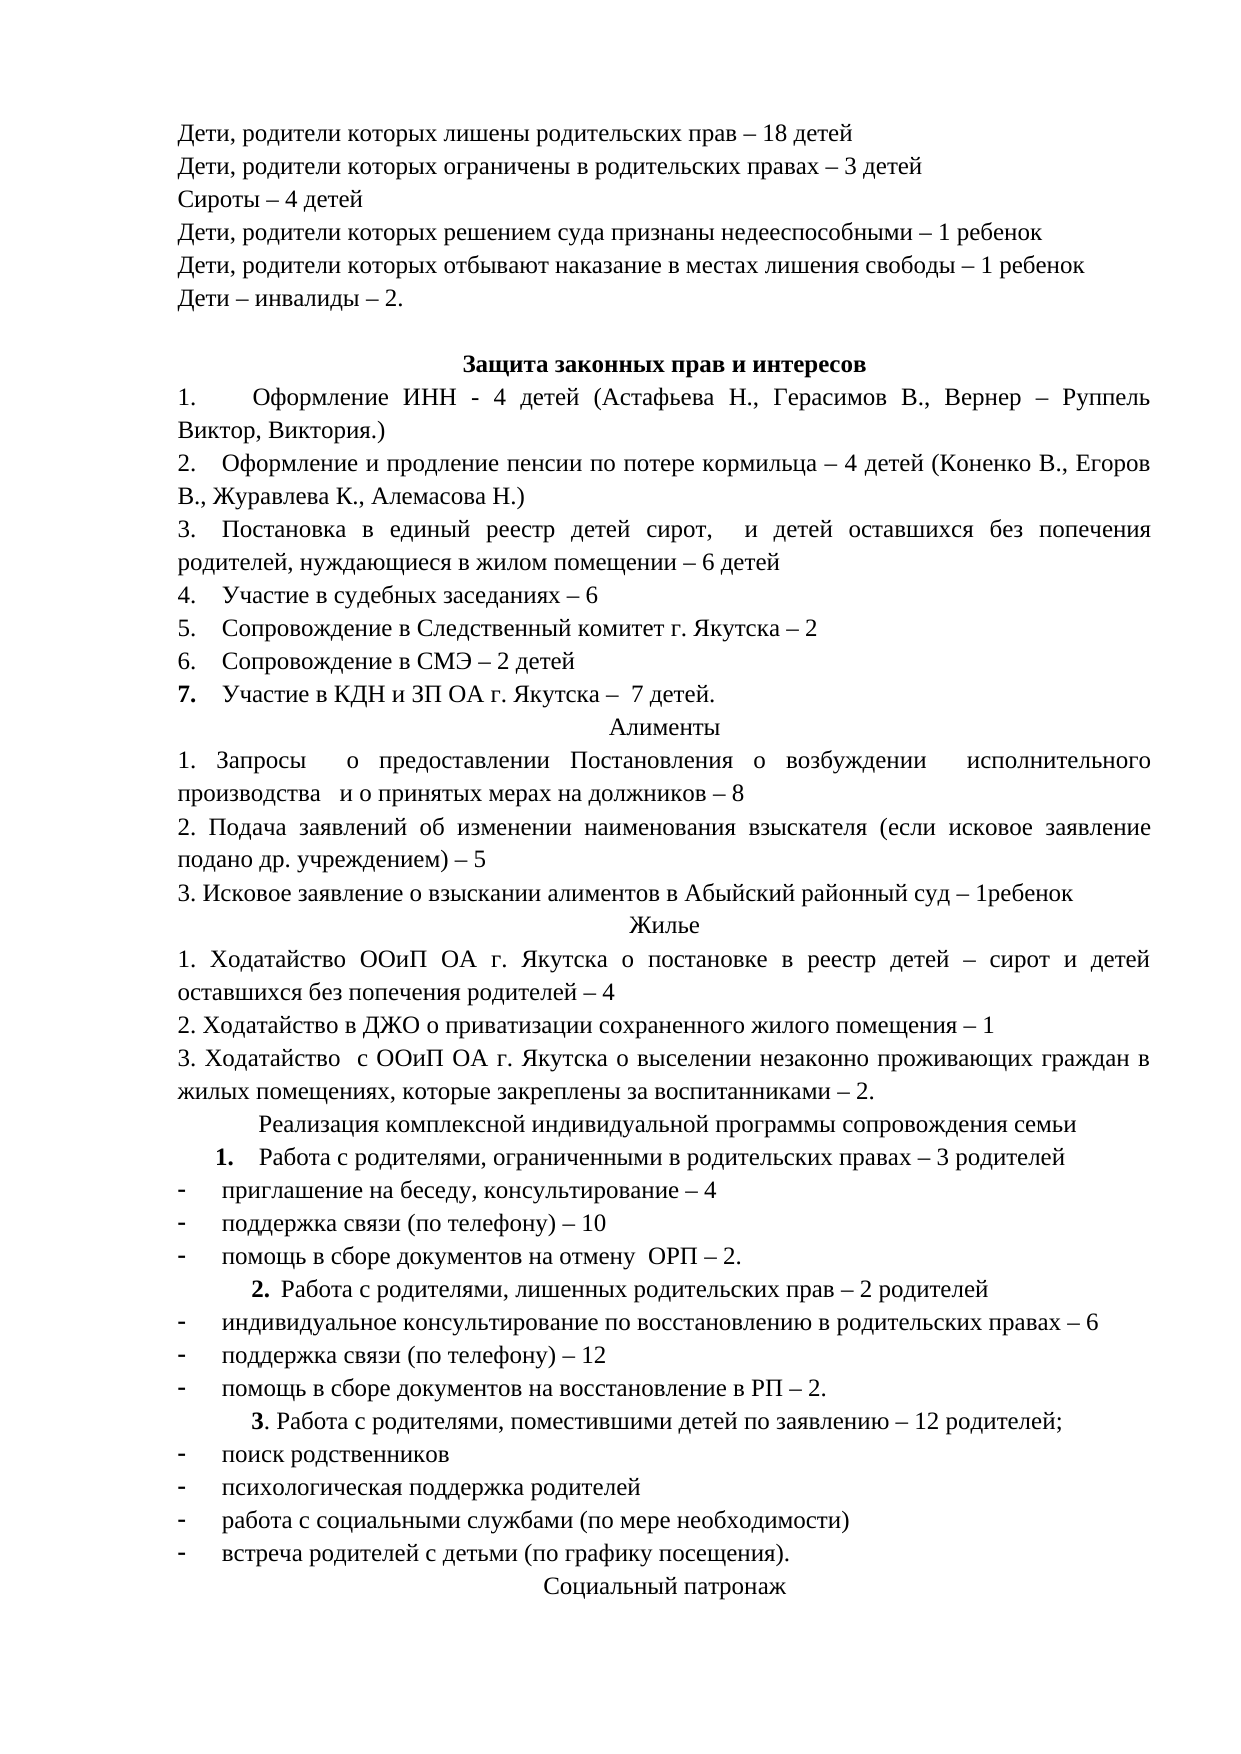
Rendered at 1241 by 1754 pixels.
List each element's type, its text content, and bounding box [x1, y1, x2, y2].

list Оформление и продление пенсии по потере кормильца – 4 детей (Коненко В., Егоров В., Журавлева К., Алемасова Н.) [177, 448, 1152, 510]
list приглашение на беседу, консультирование – 4 [177, 1175, 1152, 1203]
list психологическая поддержка родителей [177, 1472, 1152, 1501]
list Оформление ИНН - 4 детей (Астафьева Н., Герасимов В., Вернер – Руппель Виктор, Виктория.) [177, 382, 1152, 444]
text Дети, родители которых отбывают наказание в местах лишения свободы – 1 ребенок [177, 250, 1152, 279]
list поддержка связи (по телефону) – 12 [177, 1340, 1152, 1369]
text 3. Исковое заявление о взыскании алиментов в Абыйский районный суд – 1ребенок [177, 878, 1152, 906]
list Участие в КДН и ЗП ОА г. Якутска – 7 детей. [177, 679, 1152, 708]
text Алименты [177, 712, 1152, 741]
text Защита законных прав и интересов [177, 349, 1152, 378]
text Сироты – 4 детей [177, 184, 1152, 213]
list поиск родственников [177, 1439, 1152, 1468]
text Жилье [177, 911, 1152, 939]
text 2. Подача заявлений об изменении наименования взыскателя (если исковое заявление подано др. учреждением) – 5 [177, 812, 1152, 873]
text Социальный патронаж [177, 1571, 1152, 1600]
list помощь в сборе документов на отмену ОРП – 2. [177, 1241, 1152, 1269]
list встреча родителей с детьми (по графику посещения). [177, 1538, 1152, 1567]
list Участие в судебных заседаниях – 6 [177, 580, 1152, 609]
list поддержка связи (по телефону) – 10 [177, 1208, 1152, 1237]
text 1. Запросы о предоставлении Постановления о возбуждении исполнительного производства и о принятых мерах на должников – 8 [177, 746, 1152, 807]
text Дети, родители которых лишены родительских прав – 18 детей [177, 118, 1152, 147]
list Работа с родителями, ограниченными в родительских правах – 3 родителей [215, 1142, 1152, 1171]
text 2. Ходатайство в ДЖО о приватизации сохраненного жилого помещения – 1 [177, 1010, 1152, 1038]
text Дети, родители которых решением суда признаны недееспособными – 1 ребенок [177, 217, 1152, 246]
text Дети – инвалиды – 2. [177, 283, 1152, 312]
text Реализация комплексной индивидуальной программы сопровождения семьи [177, 1109, 1152, 1137]
text 3. Ходатайство с ООиП ОА г. Якутска о выселении незаконно проживающих граждан в жилых помещениях, которые закреплены за воспитанниками – 2. [177, 1043, 1152, 1104]
text Дети, родители которых ограничены в родительских правах – 3 детей [177, 151, 1152, 180]
text 1. Ходатайство ООиП ОА г. Якутска о постановке в реестр детей – сирот и детей оставшихся без попечения родителей – 4 [177, 944, 1152, 1005]
list Постановка в единый реестр детей сирот, и детей оставшихся без попечения родителей, нуждающиеся в жилом помещении – 6 детей [177, 514, 1152, 576]
list Работа с родителями, лишенных родительских прав – 2 родителей [177, 1274, 1152, 1303]
list Сопровождение в СМЭ – 2 детей [177, 646, 1152, 675]
list помощь в сборе документов на восстановление в РП – 2. [177, 1373, 1152, 1402]
list работа с социальными службами (по мере необходимости) [177, 1505, 1152, 1534]
list Сопровождение в Следственный комитет г. Якутска – 2 [177, 613, 1152, 642]
text 3. Работа с родителями, поместившими детей по заявлению – 12 родителей; [177, 1406, 1152, 1435]
list индивидуальное консультирование по восстановлению в родительских правах – 6 [177, 1307, 1152, 1336]
